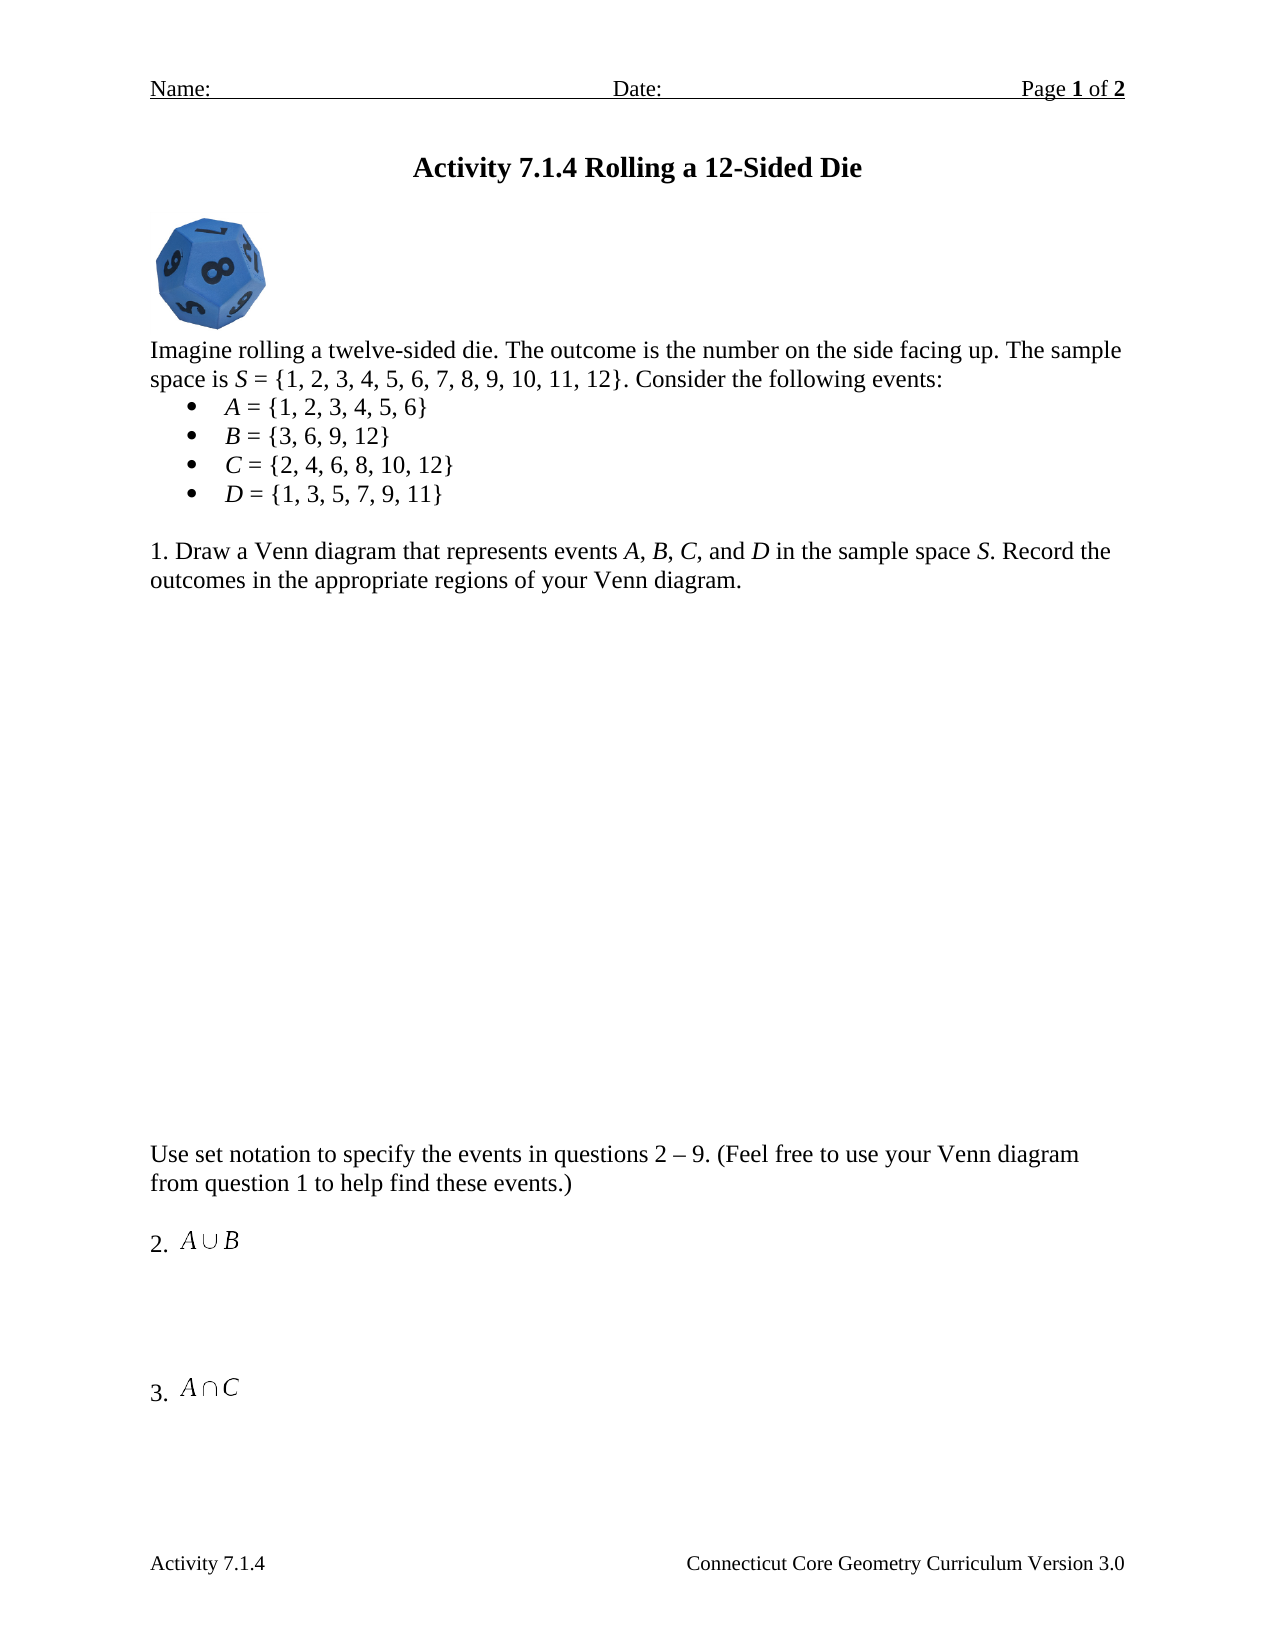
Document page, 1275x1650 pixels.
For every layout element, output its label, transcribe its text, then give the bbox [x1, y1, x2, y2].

list B = {3, 6, 9, 12} [187, 421, 1125, 450]
text Activity 7.1.4 Rolling a 12-Sided Die [150, 150, 1125, 183]
list A = {1, 2, 3, 4, 5, 6} [187, 392, 1125, 421]
text 3. [150, 1372, 1125, 1407]
text Imagine rolling a twelve-sided die. The outcome is the number on the side facing up. The sample space is S = {1, 2, 3, 4, 5, 6, 7, 8, 9, 10, 11, 12}. Consider the following events: [150, 335, 1125, 392]
text Use set notation to specify the events in questions 2 – 9. (Feel free to use your Venn diagram from question 1 to help find these events.) [150, 1139, 1125, 1197]
picture [150, 212, 270, 335]
list D = {1, 3, 5, 7, 9, 11} [187, 479, 1125, 507]
text 2. [150, 1225, 1125, 1258]
text 1. Draw a Venn diagram that represents events A, B, C, and D in the sample space S. Record the outcomes in the appropriate regions of your Venn diagram. [150, 536, 1125, 594]
list C = {2, 4, 6, 8, 10, 12} [187, 450, 1125, 479]
